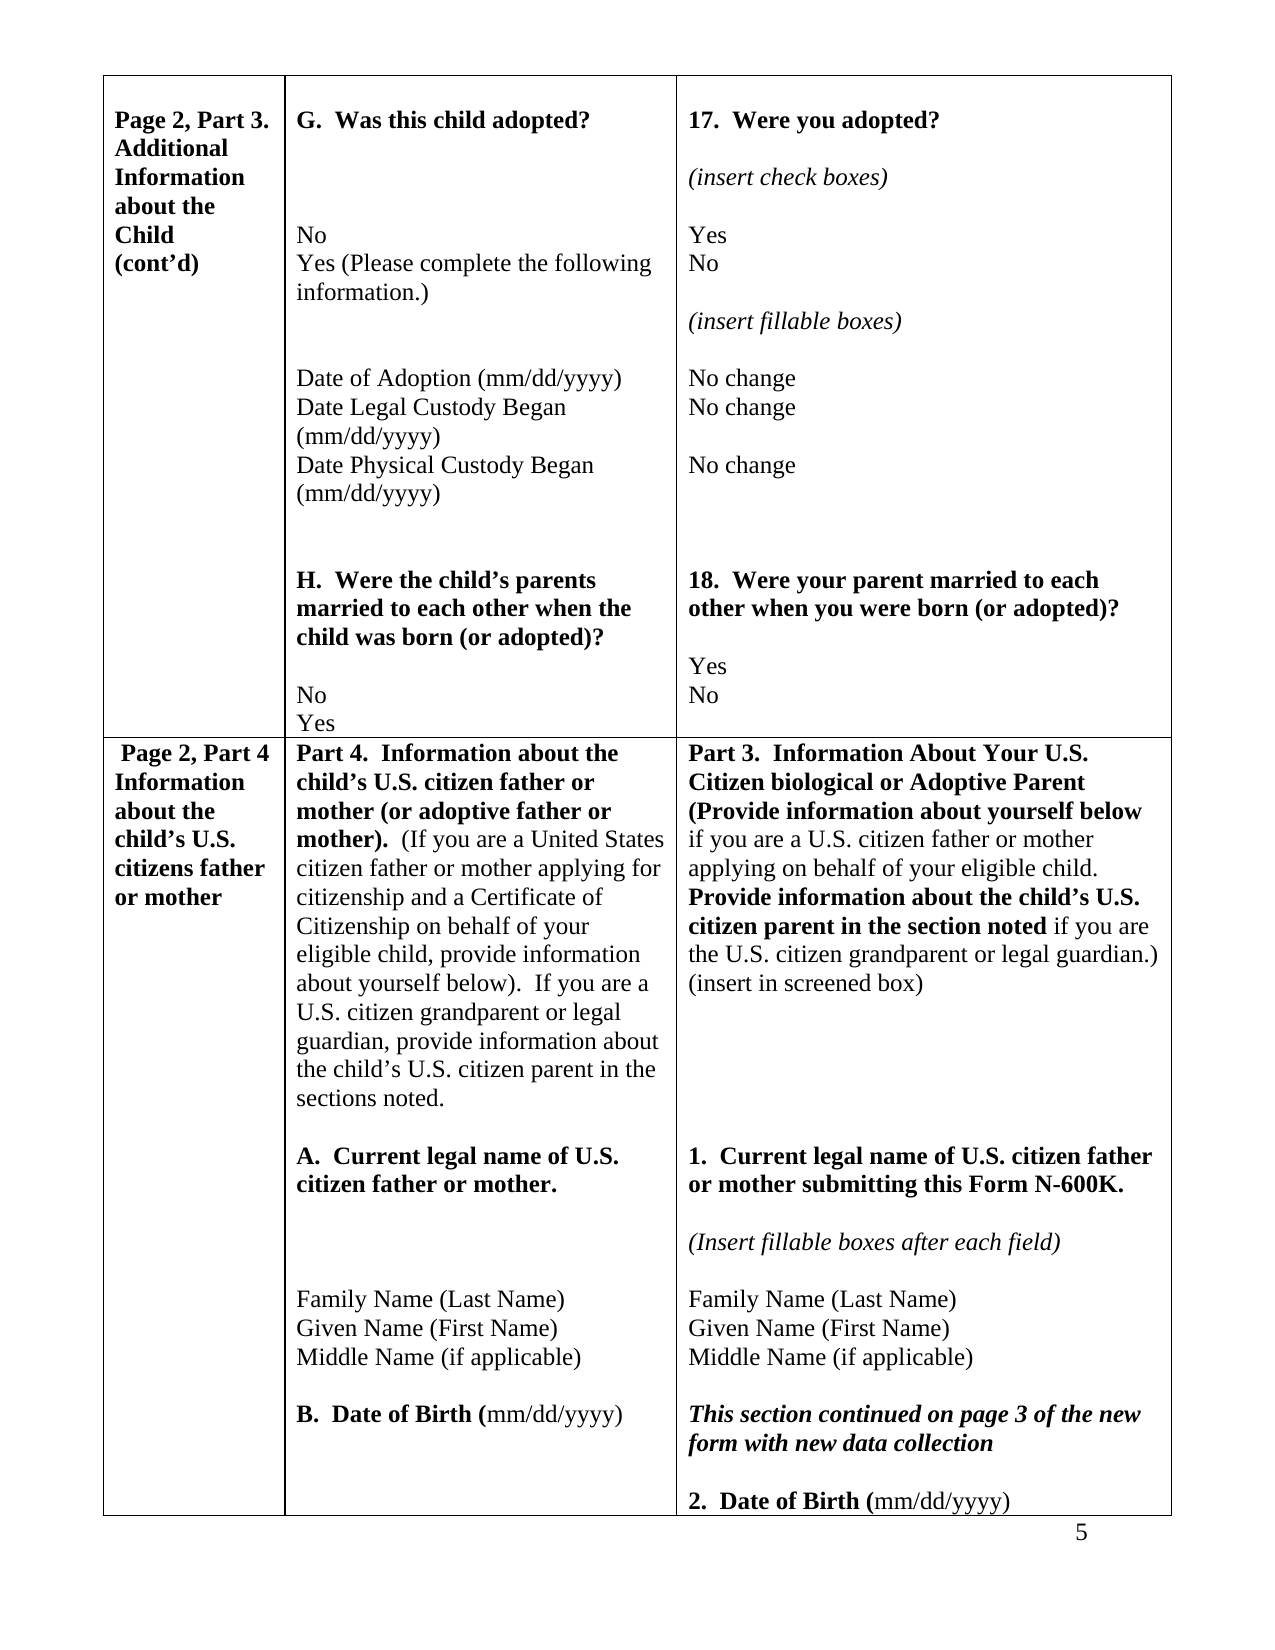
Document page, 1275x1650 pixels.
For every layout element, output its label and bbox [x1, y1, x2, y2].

table_cell [104, 738, 284, 1514]
table_cell [104, 76, 284, 737]
table_cell [677, 76, 1171, 737]
table_cell [677, 738, 1171, 1514]
table_cell [286, 76, 676, 737]
table_cell [286, 738, 676, 1514]
